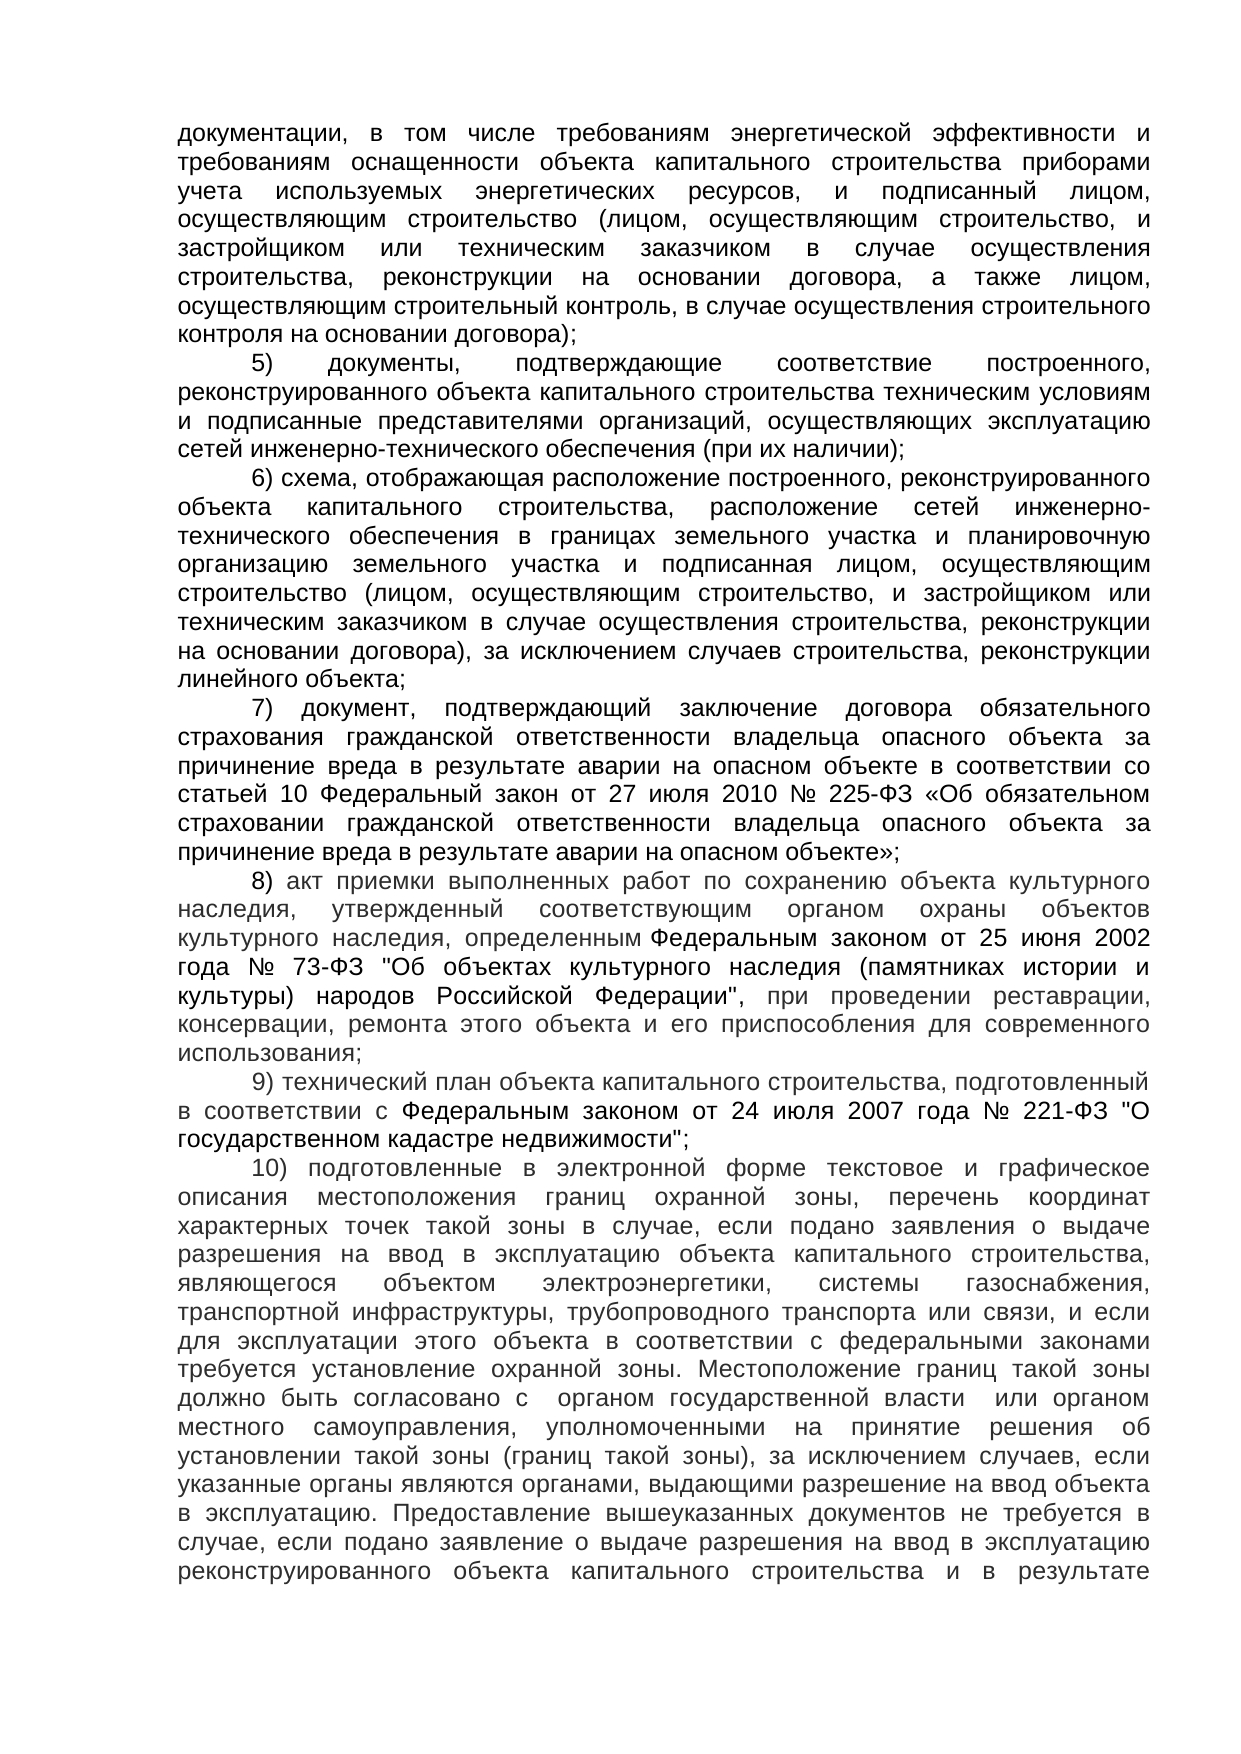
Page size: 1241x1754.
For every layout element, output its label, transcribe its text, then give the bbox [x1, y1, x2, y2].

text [177, 1153, 1152, 1584]
text 8) акт приемки выполненных работ по сохранению объекта культурного наследия, утвержденный соответствующим органом охраны объектов культурного наследия, определенным Федеральным законом от 25 июня 2002 года № 73-ФЗ "Об объектах культурного наследия (памятниках истории и культуры) народов Российской Федерации", при проведении реставрации, консервации, ремонта этого объекта и его приспособления для современного использования; 9) технический план объекта капитального строительства, подготовленный в соответствии с Федеральным законом от 24 июля 2007 года № 221-ФЗ "О государственном кадастре недвижимости"; [177, 866, 1152, 1153]
text 5) документы, подтверждающие соответствие построенного, реконструированного объекта капитального строительства техническим условиям и подписанные представителями организаций, осуществляющих эксплуатацию сетей инженерно-технического обеспечения (при их наличии); [177, 348, 1152, 463]
text 7) документ, подтверждающий заключение договора обязательного страхования гражданской ответственности владельца опасного объекта за причинение вреда в результате аварии на опасном объекте в соответствии со статьей 10 Федеральный закон от 27 июля 2010 № 225-ФЗ «Об обязательном страховании гражданской ответственности владельца опасного объекта за причинение вреда в результате аварии на опасном объекте»; [177, 693, 1152, 866]
text 6) схема, отображающая расположение построенного, реконструированного объекта капитального строительства, расположение сетей инженерно-технического обеспечения в границах земельного участка и планировочную организацию земельного участка и подписанная лицом, осуществляющим строительство (лицом, осуществляющим строительство, и застройщиком или техническим заказчиком в случае осуществления строительства, реконструкции на основании договора), за исключением случаев строительства, реконструкции линейного объекта; [177, 463, 1152, 693]
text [177, 118, 1152, 348]
